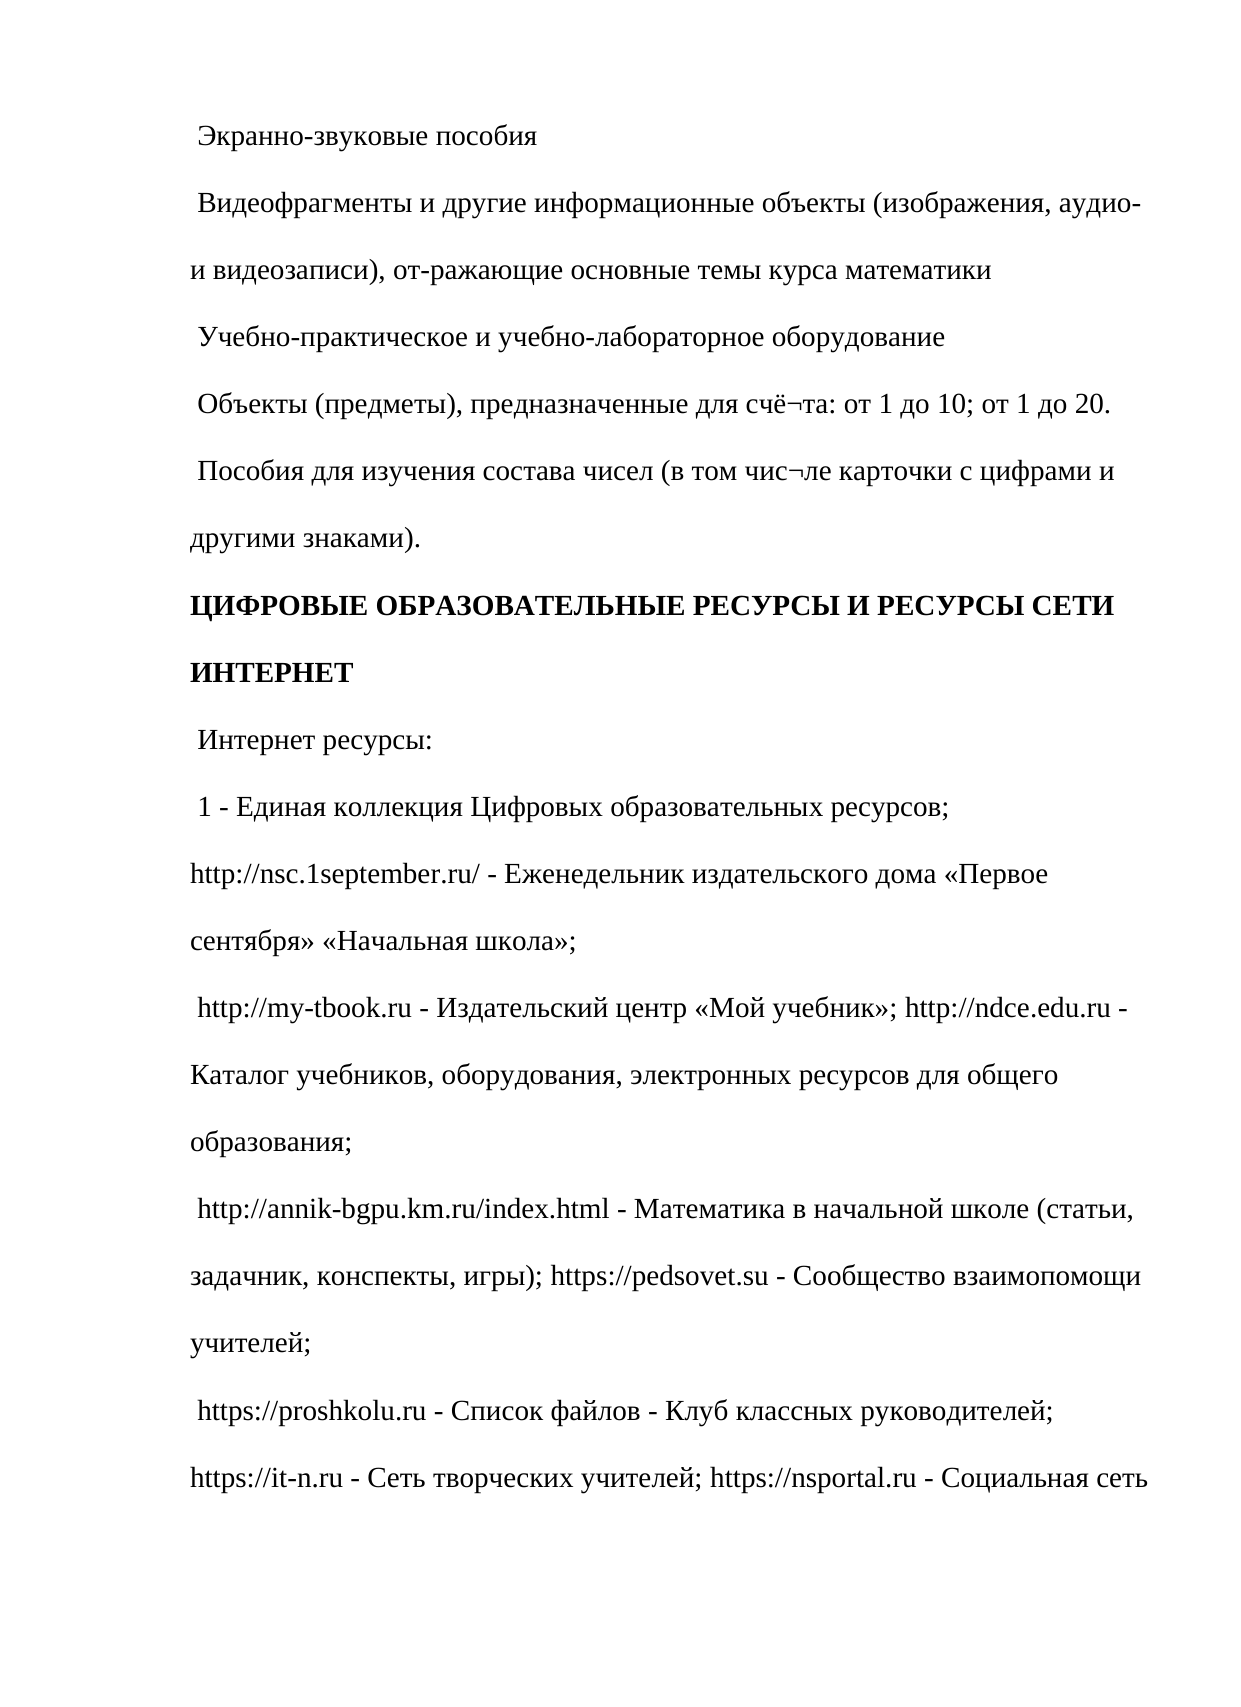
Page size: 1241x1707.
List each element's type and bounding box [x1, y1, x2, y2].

text [190, 722, 1152, 1493]
text [190, 118, 1152, 688]
